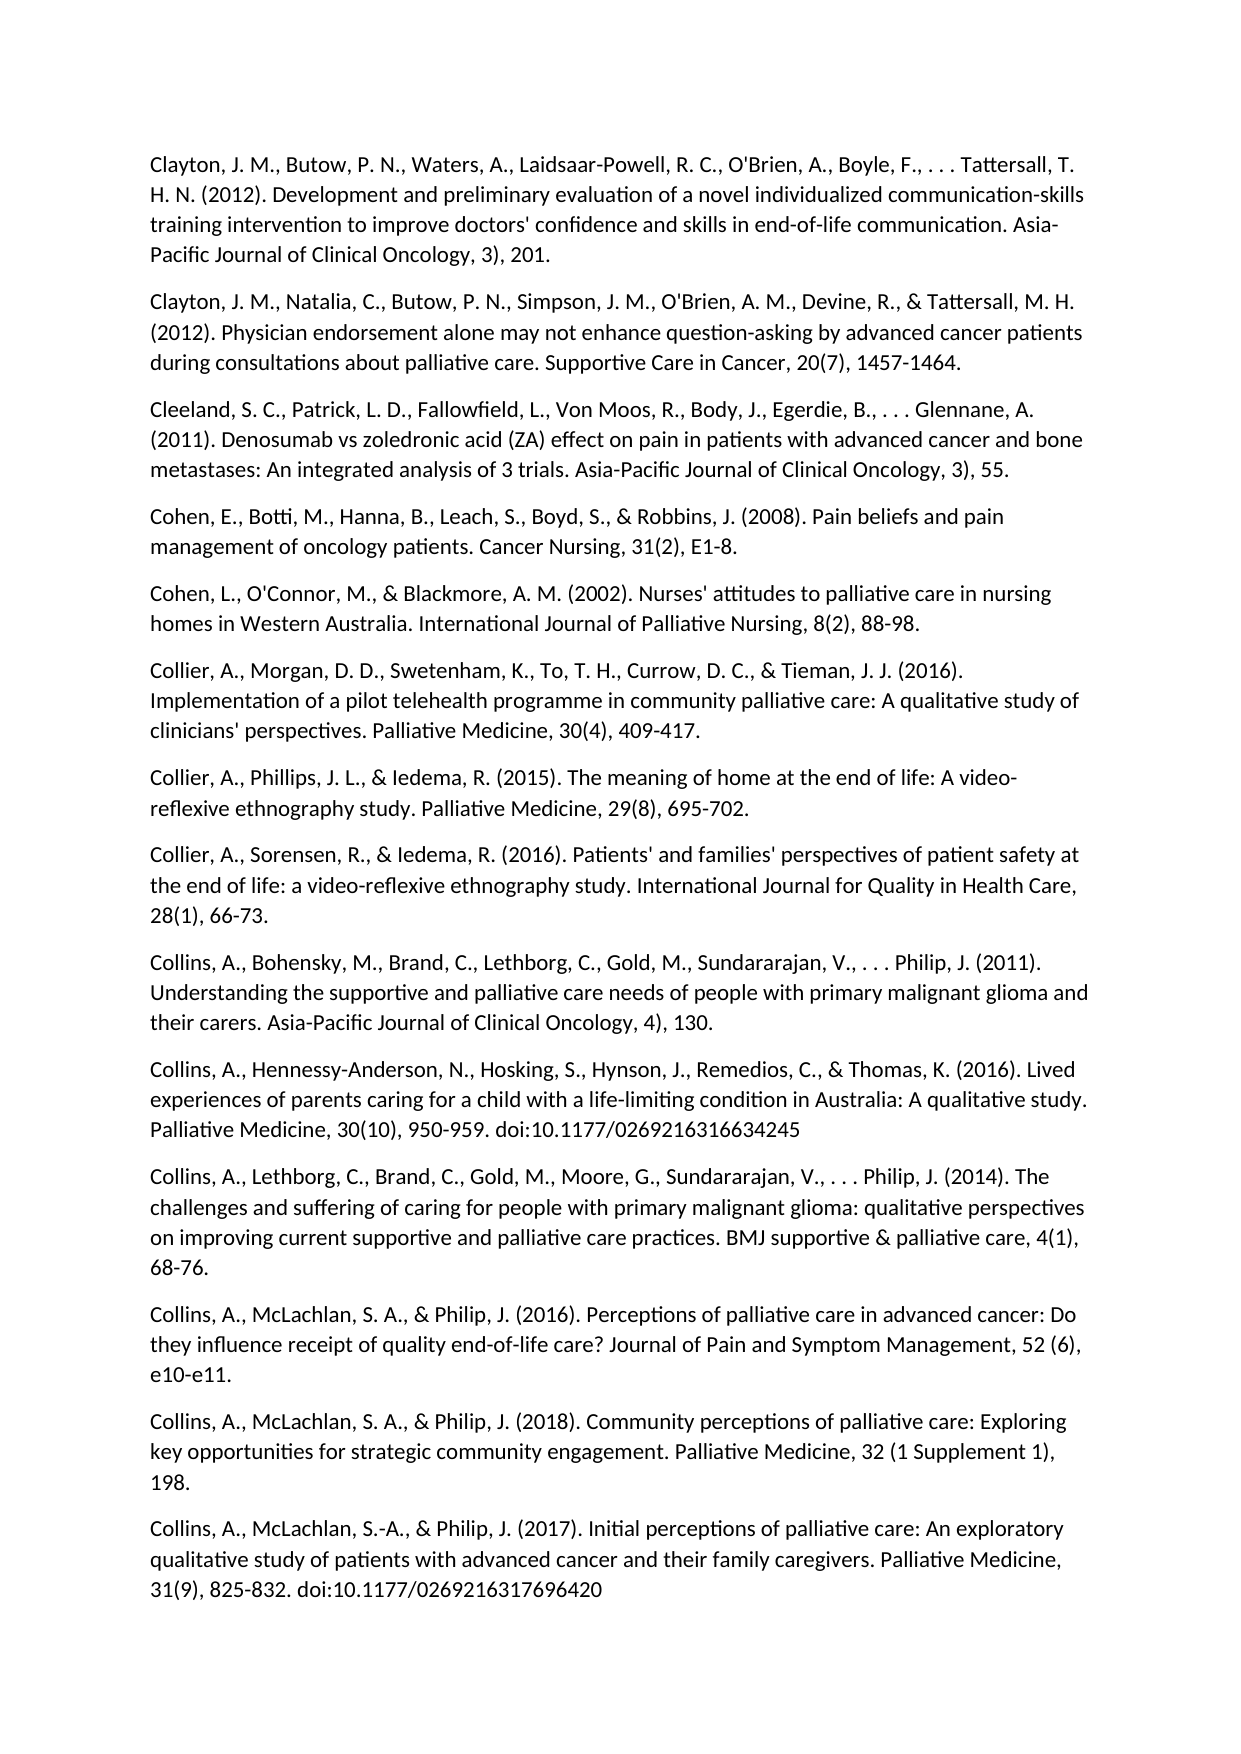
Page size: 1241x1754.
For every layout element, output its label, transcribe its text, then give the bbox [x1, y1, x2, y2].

text Cohen, L., O'Connor, M., & Blackmore, A. M. (2002). Nurses' attitudes to palliative care in nursing homes in Western Australia. International Journal of Palliative Nursing, 8(2), 88-98. [150, 579, 1090, 637]
text Collins, A., McLachlan, S.-A., & Philip, J. (2017). Initial perceptions of palliative care: An exploratory qualitative study of patients with advanced cancer and their family caregivers. Palliative Medicine, 31(9), 825-832. doi:10.1177/0269216317696420 [150, 1514, 1090, 1603]
text Collier, A., Phillips, J. L., & Iedema, R. (2015). The meaning of home at the end of life: A video-reflexive ethnography study. Palliative Medicine, 29(8), 695-702. [150, 763, 1090, 822]
text Collins, A., Hennessy-Anderson, N., Hosking, S., Hynson, J., Remedios, C., & Thomas, K. (2016). Lived experiences of parents caring for a child with a life-limiting condition in Australia: A qualitative study. Palliative Medicine, 30(10), 950-959. doi:10.1177/0269216316634245 [150, 1055, 1090, 1144]
text Collins, A., McLachlan, S. A., & Philip, J. (2018). Community perceptions of palliative care: Exploring key opportunities for strategic community engagement. Palliative Medicine, 32 (1 Supplement 1), 198. [150, 1407, 1090, 1496]
text Collins, A., Lethborg, C., Brand, C., Gold, M., Moore, G., Sundararajan, V., . . . Philip, J. (2014). The challenges and suffering of caring for people with primary malignant glioma: qualitative perspectives on improving current supportive and palliative care practices. BMJ supportive & palliative care, 4(1), 68-76. [150, 1162, 1090, 1281]
text Collins, A., Bohensky, M., Brand, C., Lethborg, C., Gold, M., Sundararajan, V., . . . Philip, J. (2011). Understanding the supportive and palliative care needs of people with primary malignant glioma and their carers. Asia-Pacific Journal of Clinical Oncology, 4), 130. [150, 948, 1090, 1036]
text Collins, A., McLachlan, S. A., & Philip, J. (2016). Perceptions of palliative care in advanced cancer: Do they influence receipt of quality end-of-life care? Journal of Pain and Symptom Management, 52 (6), e10-e11. [150, 1300, 1090, 1388]
text Collier, A., Morgan, D. D., Swetenham, K., To, T. H., Currow, D. C., & Tieman, J. J. (2016). Implementation of a pilot telehealth programme in community palliative care: A qualitative study of clinicians' perspectives. Palliative Medicine, 30(4), 409-417. [150, 656, 1090, 745]
text Clayton, J. M., Natalia, C., Butow, P. N., Simpson, J. M., O'Brien, A. M., Devine, R., & Tattersall, M. H. (2012). Physician endorsement alone may not enhance question-asking by advanced cancer patients during consultations about palliative care. Supportive Care in Cancer, 20(7), 1457-1464. [150, 287, 1090, 376]
text Cleeland, S. C., Patrick, L. D., Fallowfield, L., Von Moos, R., Body, J., Egerdie, B., . . . Glennane, A. (2011). Denosumab vs zoledronic acid (ZA) effect on pain in patients with advanced cancer and bone metastases: An integrated analysis of 3 trials. Asia-Pacific Journal of Clinical Oncology, 3), 55. [150, 395, 1090, 483]
text Cohen, E., Botti, M., Hanna, B., Leach, S., Boyd, S., & Robbins, J. (2008). Pain beliefs and pain management of oncology patients. Cancer Nursing, 31(2), E1-8. [150, 502, 1090, 560]
text Collier, A., Sorensen, R., & Iedema, R. (2016). Patients' and families' perspectives of patient safety at the end of life: a video-reflexive ethnography study. International Journal for Quality in Health Care, 28(1), 66-73. [150, 841, 1090, 929]
text Clayton, J. M., Butow, P. N., Waters, A., Laidsaar-Powell, R. C., O'Brien, A., Boyle, F., . . . Tattersall, T. H. N. (2012). Development and preliminary evaluation of a novel individualized communication-skills training intervention to improve doctors' confidence and skills in end-of-life communication. Asia-Pacific Journal of Clinical Oncology, 3), 201. [150, 150, 1090, 269]
